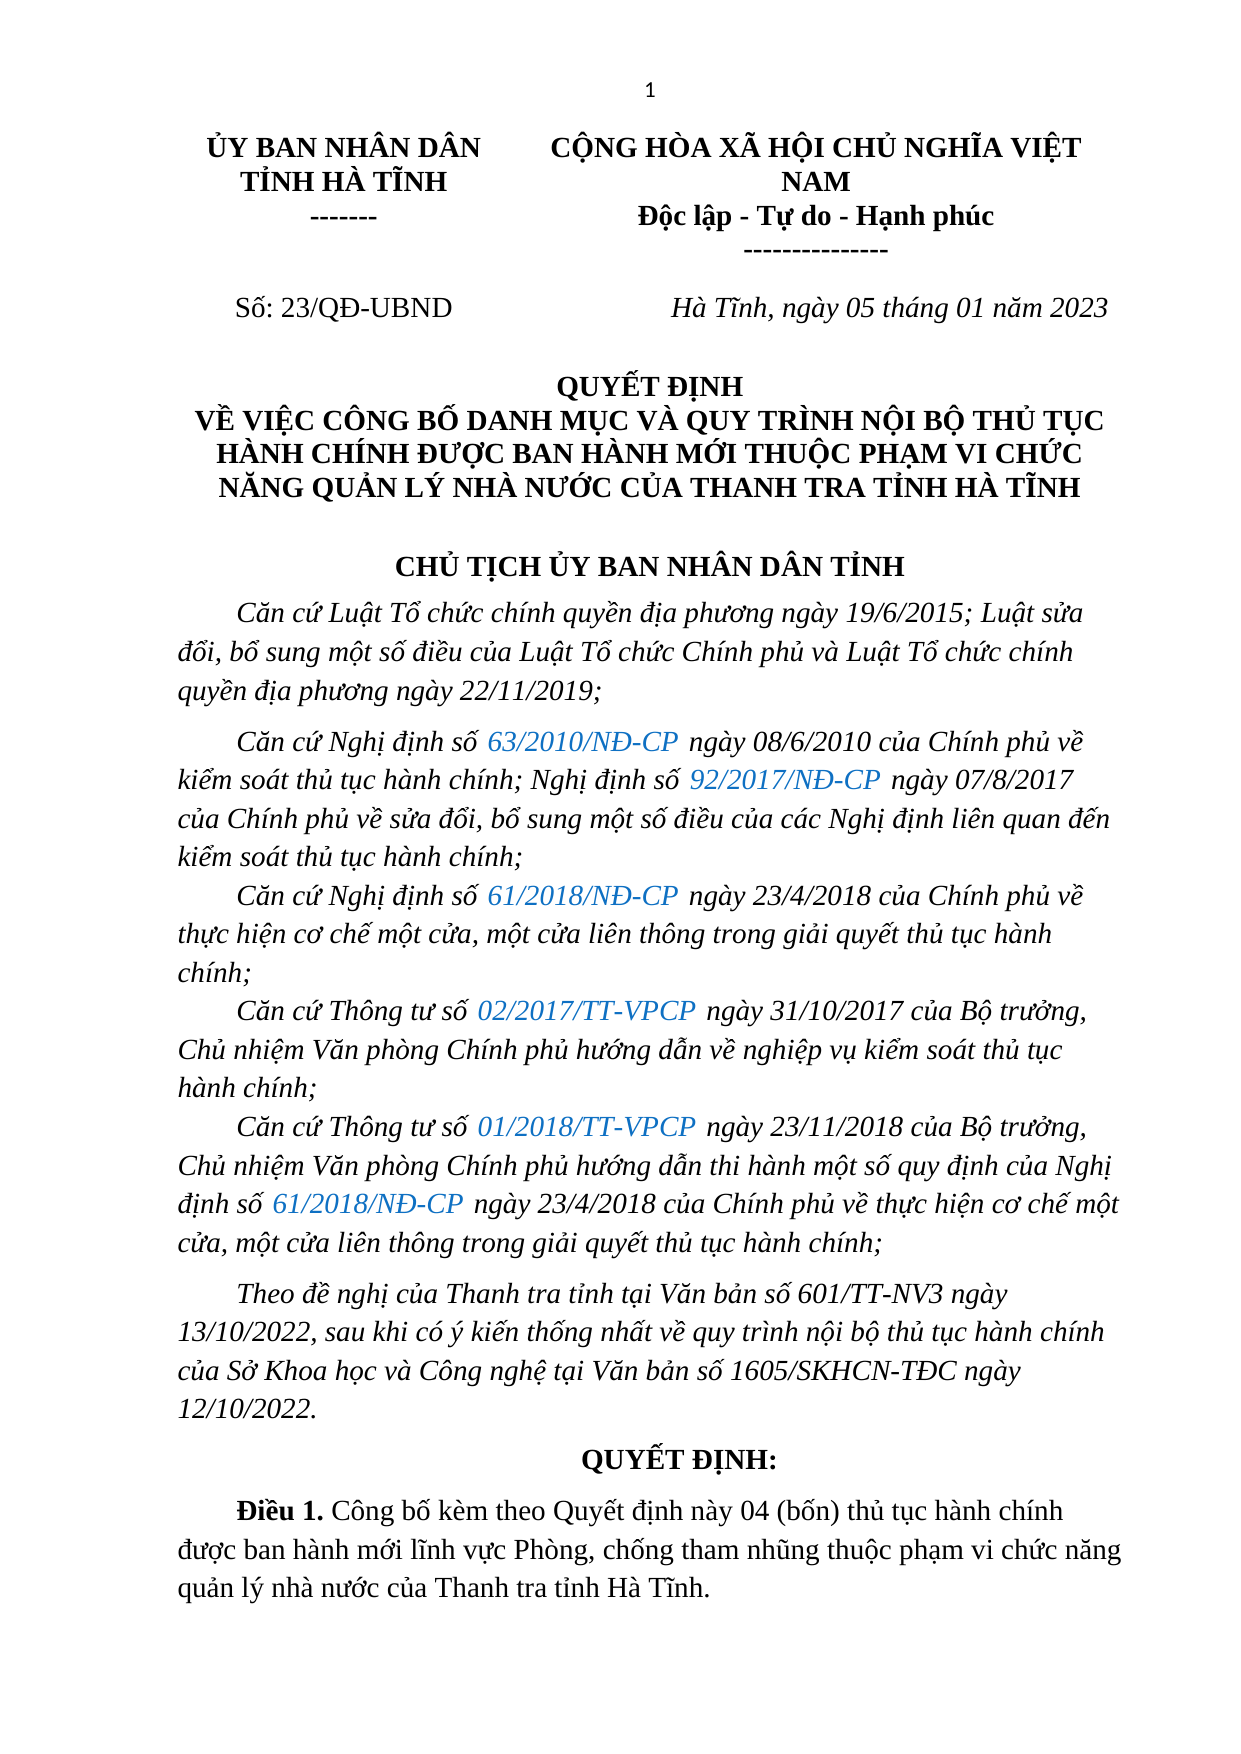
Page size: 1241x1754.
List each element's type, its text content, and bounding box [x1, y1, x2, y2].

text VỀ VIỆC CÔNG BỐ DANH MỤC VÀ QUY TRÌNH NỘI BỘ THỦ TỤC HÀNH CHÍNH ĐƯỢC BAN HÀNH MỚI THUỘC PHẠM VI CHỨC NĂNG QUẢN LÝ NHÀ NƯỚC CỦA THANH TRA TỈNH HÀ TĨNH [177, 403, 1122, 503]
text Điều 1. Công bố kèm theo Quyết định này 04 (bốn) thủ tục hành chính được ban hành mới lĩnh vực Phòng, chống tham nhũng thuộc phạm vi chức năng quản lý nhà nước của Thanh tra tỉnh Hà Tĩnh. [177, 1493, 1122, 1604]
text CHỦ TỊCH ỦY BAN NHÂN DÂN TỈNH [177, 549, 1122, 583]
table_cell Số: 23/QĐ-UBND [177, 277, 509, 336]
text Căn cứ Nghị định số 63/2010/NĐ-CP ngày 08/6/2010 của Chính phủ về kiểm soát thủ tục hành chính; Nghị định số 92/2017/NĐ-CP ngày 07/8/2017 của Chính phủ về sửa đổi, bổ sung một số điều của các Nghị định liên quan đến kiểm soát thủ tục hành chính; [177, 724, 1122, 873]
text Căn cứ Nghị định số 61/2018/NĐ-CP ngày 23/4/2018 của Chính phủ về thực hiện cơ chế một cửa, một cửa liên thông trong giải quyết thủ tục hành chính; [177, 878, 1122, 988]
text QUYẾT ĐỊNH [177, 369, 1122, 403]
text Căn cứ Thông tư số 01/2018/TT-VPCP ngày 23/11/2018 của Bộ trưởng, Chủ nhiệm Văn phòng Chính phủ hướng dẫn thi hành một số quy định của Nghị định số 61/2018/NĐ-CP ngày 23/4/2018 của Chính phủ về thực hiện cơ chế một cửa, một cửa liên thông trong giải quyết thủ tục hành chính; [177, 1109, 1122, 1258]
text Theo đề nghị của Thanh tra tỉnh tại Văn bản số 601/TT-NV3 ngày 13/10/2022, sau khi có ý kiến thống nhất về quy trình nội bộ thủ tục hành chính của Sở Khoa học và Công nghệ tại Văn bản số 1605/SKHCN-TĐC ngày 12/10/2022. [177, 1276, 1122, 1425]
text Căn cứ Thông tư số 02/2017/TT-VPCP ngày 31/10/2017 của Bộ trưởng, Chủ nhiệm Văn phòng Chính phủ hướng dẫn về nghiệp vụ kiểm soát thủ tục hành chính; [177, 993, 1122, 1104]
text QUYẾT ĐỊNH: [177, 1442, 1122, 1476]
text Căn cứ Luật Tổ chức chính quyền địa phương ngày 19/6/2015; Luật sửa đổi, bổ sung một số điều của Luật Tổ chức Chính phủ và Luật Tổ chức chính quyền địa phương ngày 22/11/2019; [177, 596, 1122, 706]
table_header ỦY BAN NHÂN DÂN TỈNH HÀ TĨNH ------- [177, 118, 509, 277]
table_header CỘNG HÒA XÃ HỘI CHỦ NGHĨA VIỆT NAM Độc lập - Tự do - Hạnh phúc --------------- [510, 118, 1122, 277]
table_cell Hà Tĩnh, ngày 05 tháng 01 năm 2023 [510, 277, 1122, 336]
